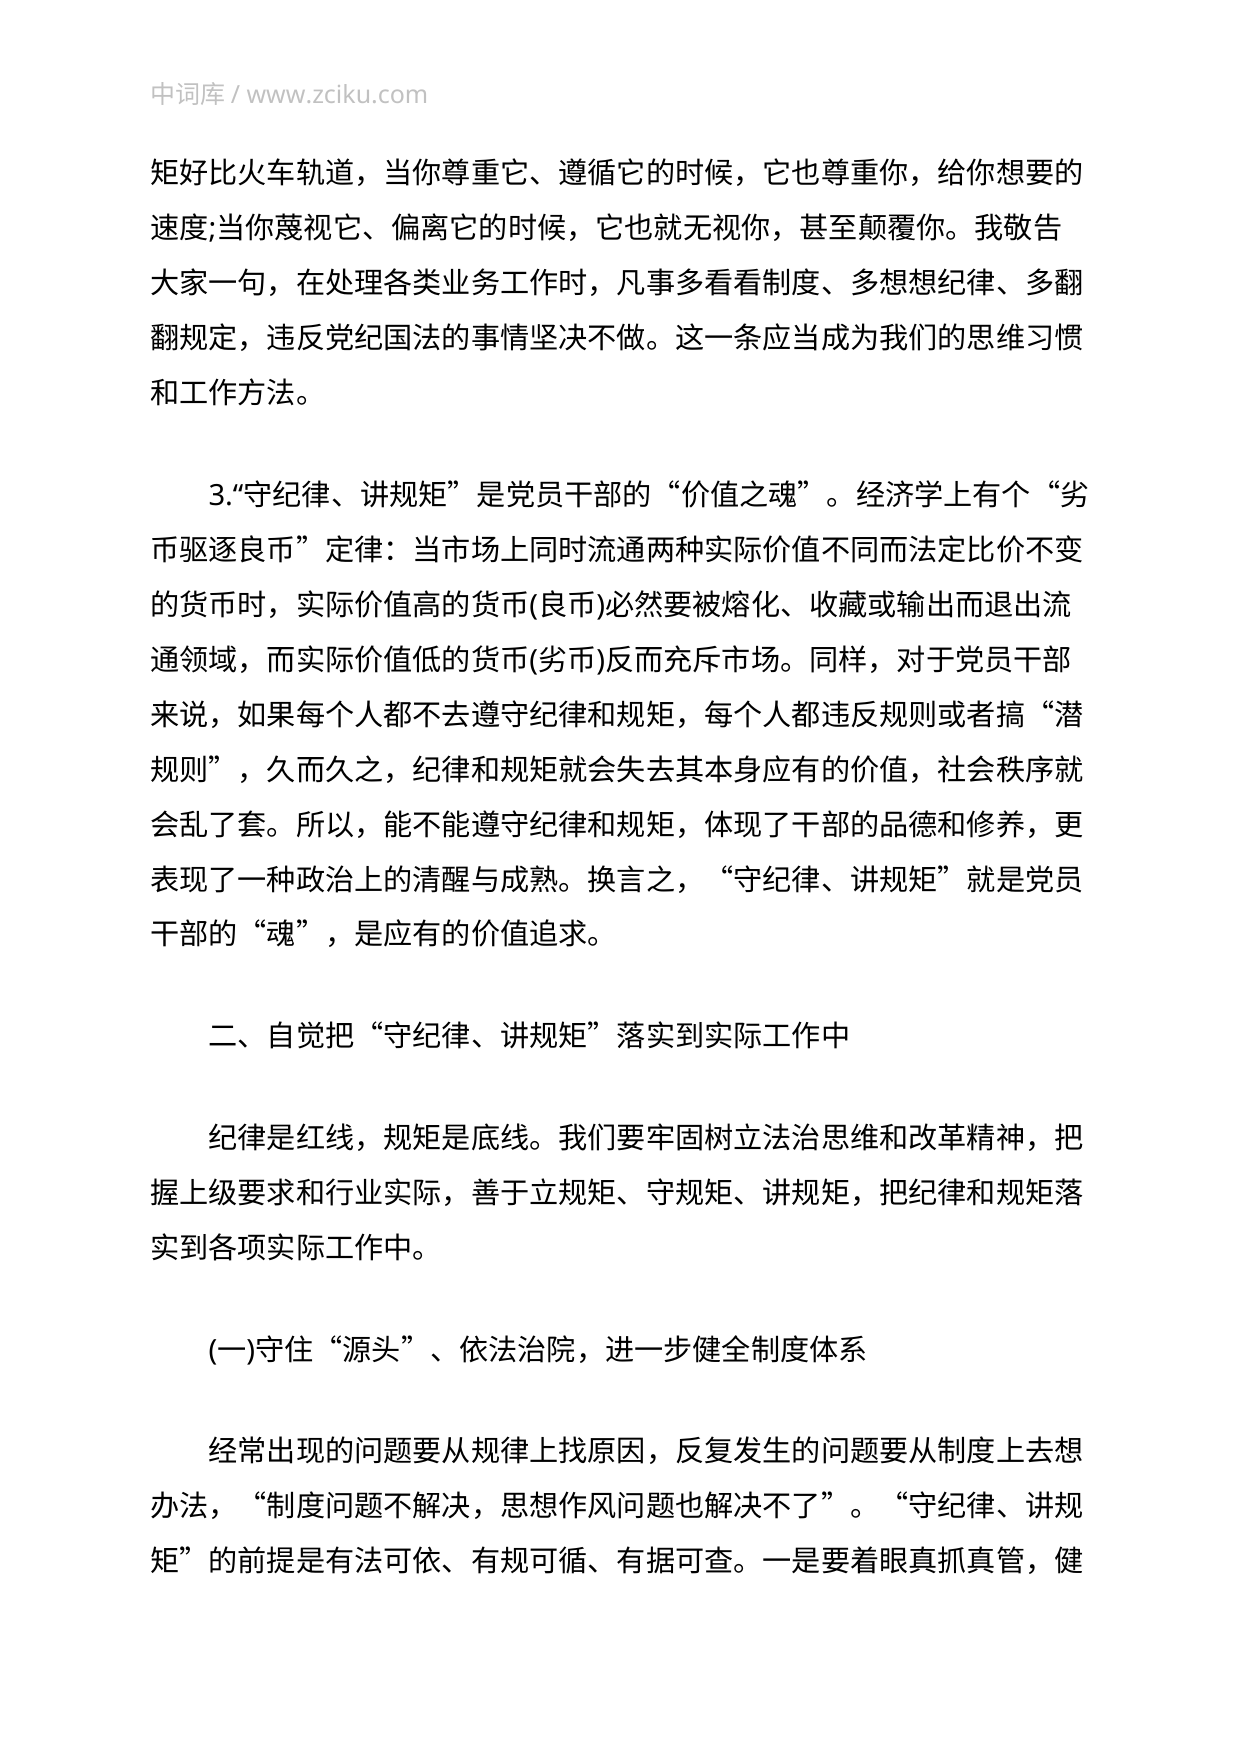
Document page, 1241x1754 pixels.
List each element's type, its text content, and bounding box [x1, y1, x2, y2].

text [150, 1428, 1090, 1580]
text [150, 150, 1090, 412]
text 3.“守纪律、讲规矩”是党员干部的“价值之魂”。经济学上有个“劣币驱逐良币”定律：当市场上同时流通两种实际价值不同而法定比价不变的货币时，实际价值高的货币(良币)必然要被熔化、收藏或输出而退出流通领域，而实际价值低的货币(劣币)反而充斥市场。同样，对于党员干部来说，如果每个人都不去遵守纪律和规矩，每个人都违反规则或者搞“潜规则”，久而久之，纪律和规矩就会失去其本身应有的价值，社会秩序就会乱了套。所以，能不能遵守纪律和规矩，体现了干部的品德和修养，更表现了一种政治上的清醒与成熟。换言之，“守纪律、讲规矩”就是党员干部的“魂”，是应有的价值追求。 [150, 471, 1090, 953]
text 纪律是红线，规矩是底线。我们要牢固树立法治思维和改革精神，把握上级要求和行业实际，善于立规矩、守规矩、讲规矩，把纪律和规矩落实到各项实际工作中。 [150, 1114, 1090, 1267]
text 二、自觉把“守纪律、讲规矩”落实到实际工作中 [150, 1013, 1090, 1055]
text (一)守住“源头”、依法治院，进一步健全制度体系 [150, 1326, 1090, 1368]
